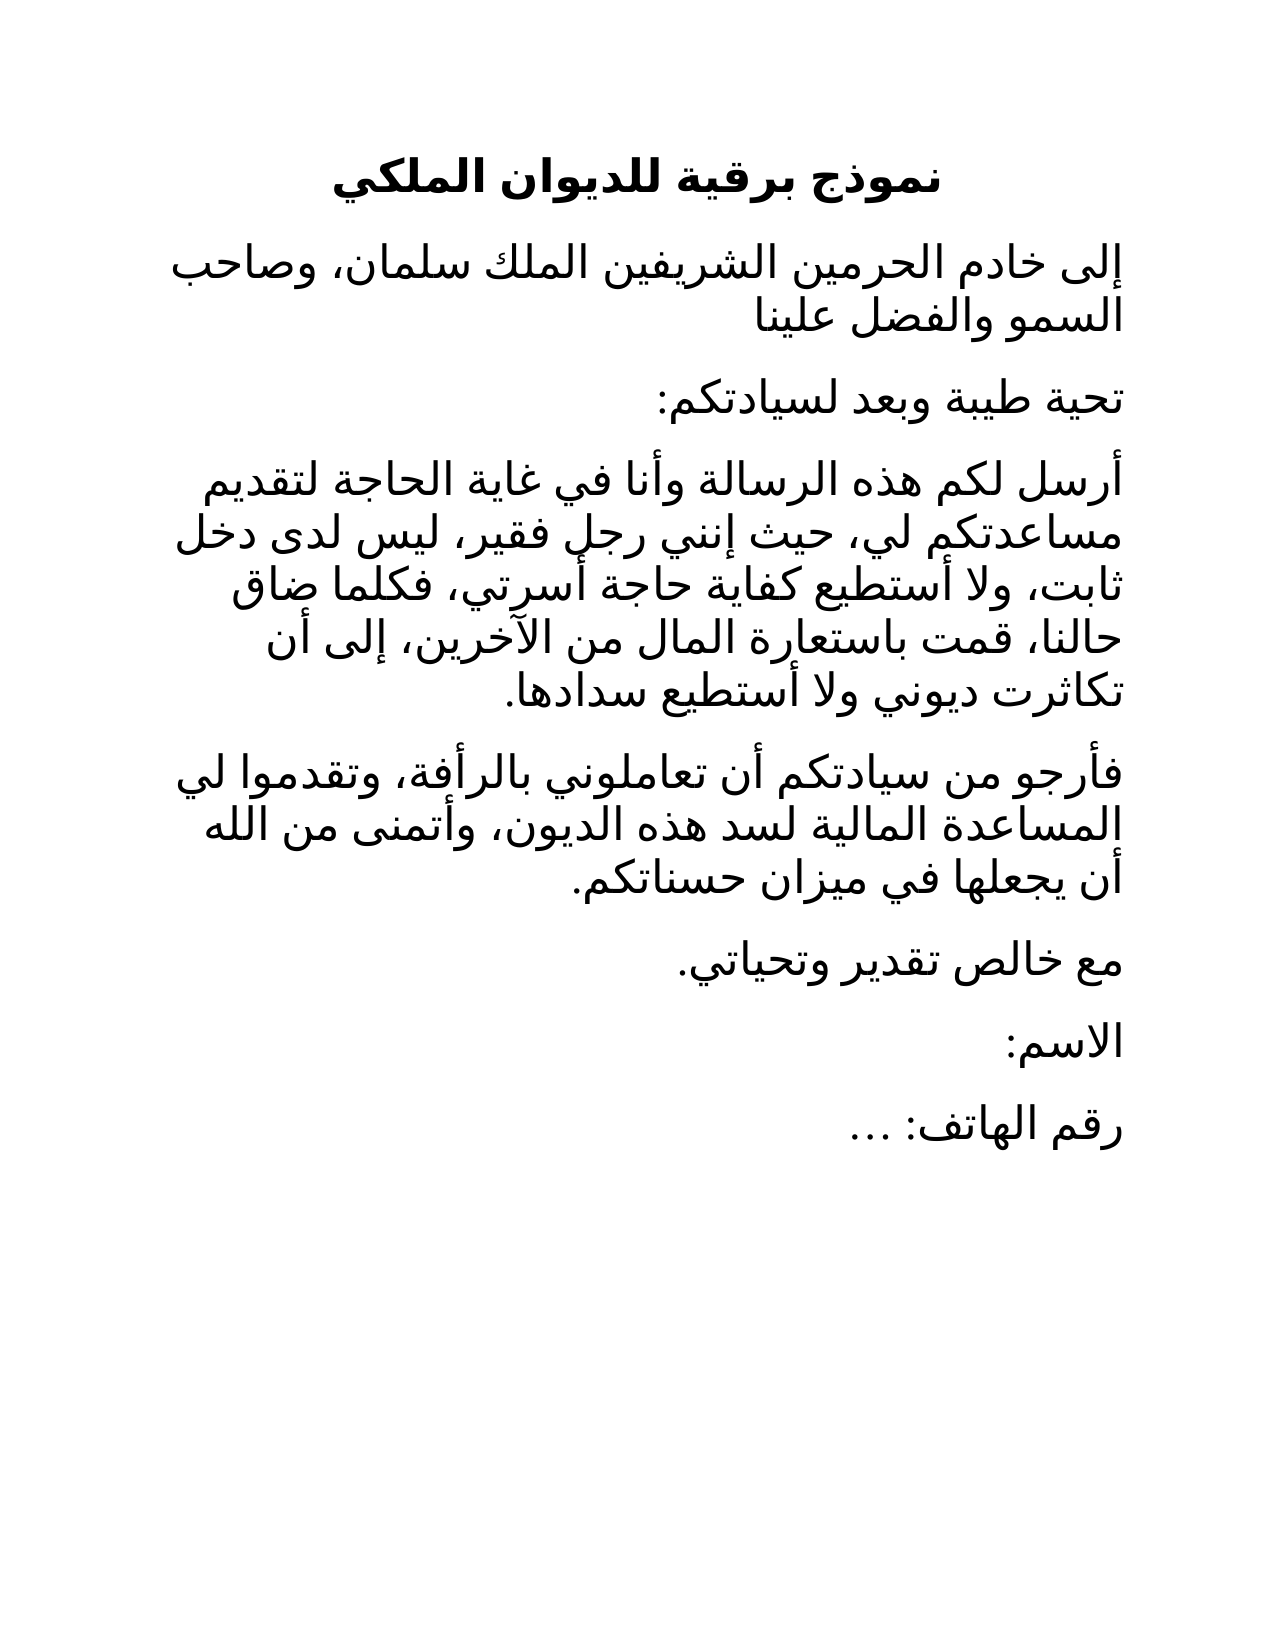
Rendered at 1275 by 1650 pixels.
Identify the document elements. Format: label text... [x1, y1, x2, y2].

text الاسم: [150, 1014, 1125, 1067]
text فأرجو من سيادتكم أن تعاملوني بالرأفة، وتقدموا لي المساعدة المالية لسد هذه الديون، وأتمنى من الله أن يجعلها في ميزان حسناتكم. [150, 745, 1125, 903]
text تحية طيبة وبعد لسيادتكم: [150, 371, 1125, 423]
text أرسل لكم هذه الرسالة وأنا في غاية الحاجة لتقديم مساعدتكم لي، حيث إنني رجل فقير، ليس لدى دخل ثابت، ولا أستطيع كفاية حاجة أسرتي، فكلما ضاق حالنا، قمت باستعارة المال من الآخرين، إلى أن تكاثرت ديوني ولا أستطيع سدادها. [150, 452, 1125, 716]
text رقم الهاتف: … [150, 1096, 1125, 1149]
text نموذج برقية للديوان الملكي [150, 150, 1125, 203]
text إلى خادم الحرمين الشريفين الملك سلمان، وصاحب السمو والفضل علينا [150, 236, 1125, 341]
text مع خالص تقدير وتحياتي. [150, 932, 1125, 985]
